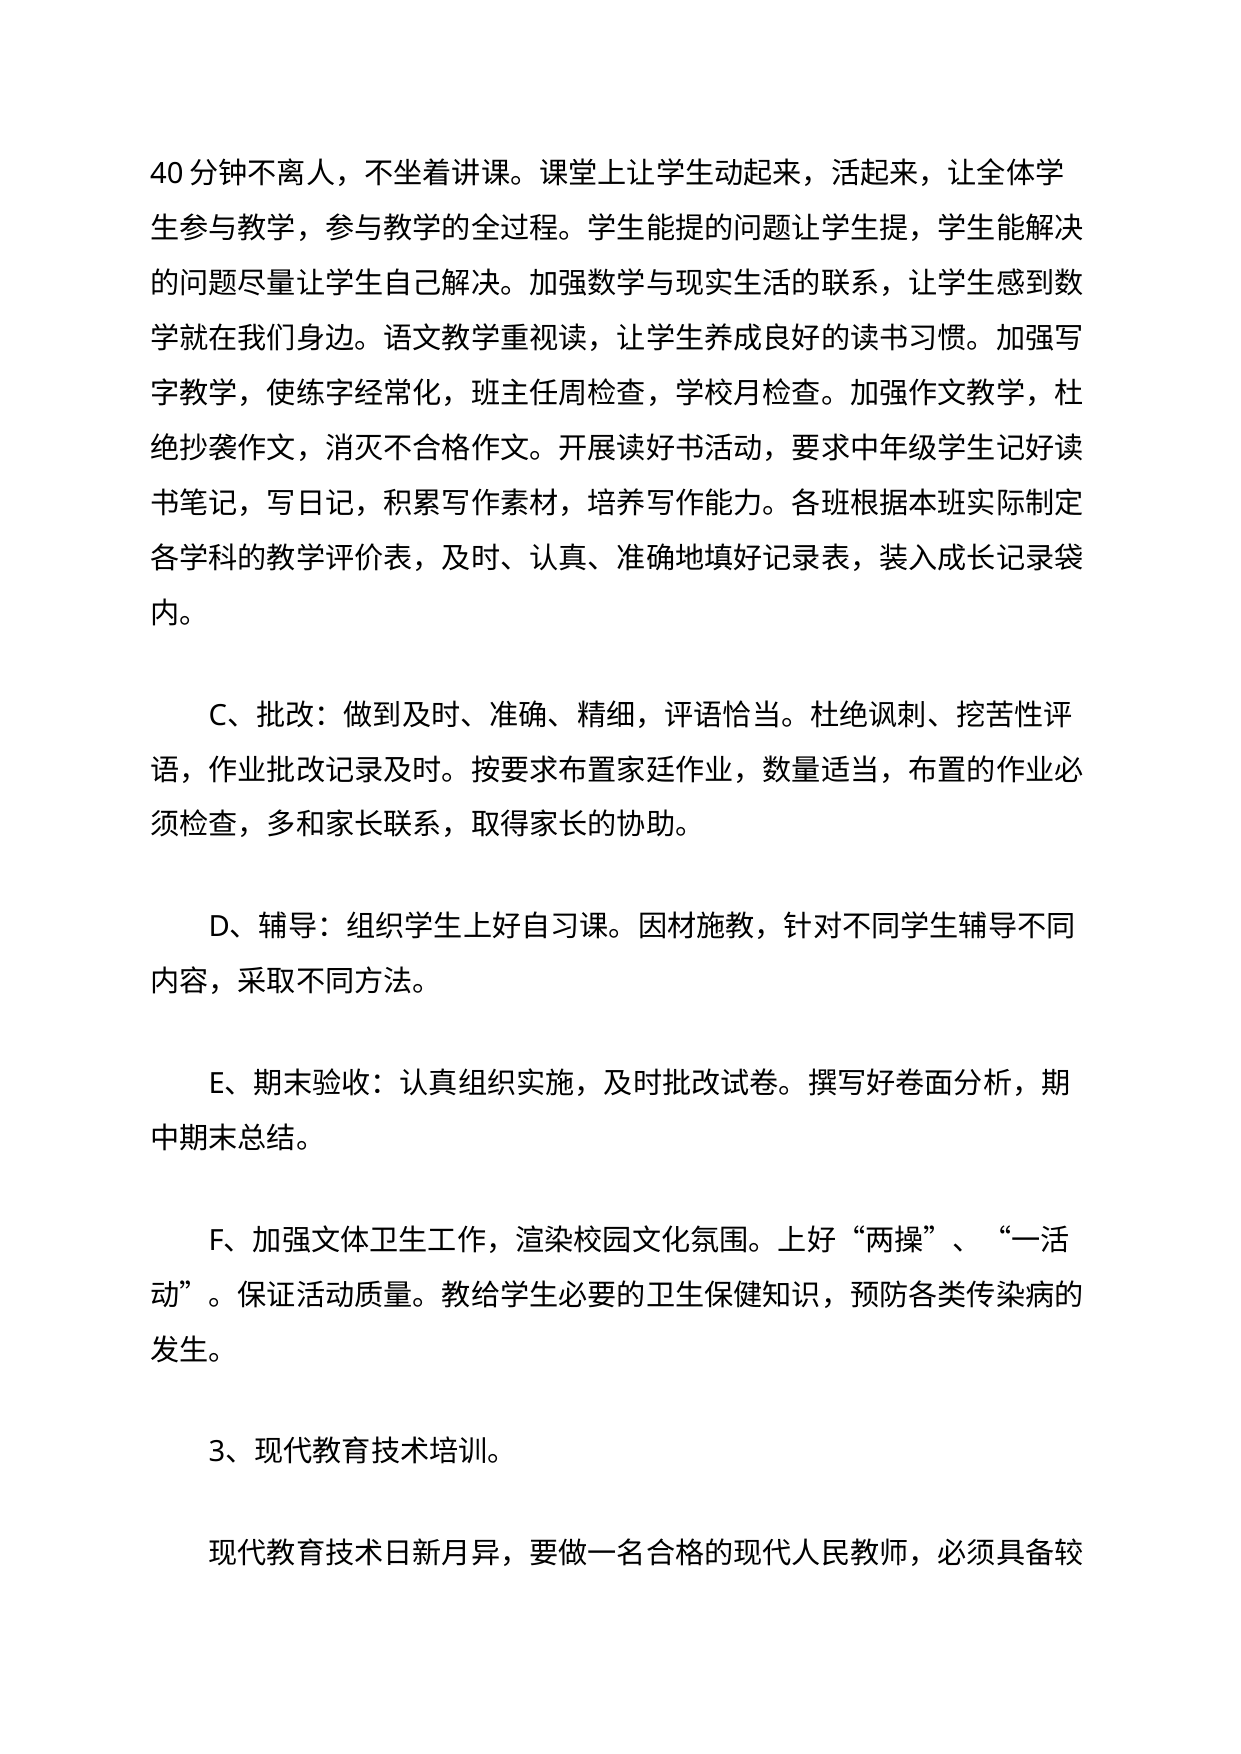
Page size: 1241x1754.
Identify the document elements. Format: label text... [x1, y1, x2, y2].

text C、批改：做到及时、准确、精细，评语恰当。杜绝讽刺、挖苦性评语，作业批改记录及时。按要求布置家廷作业，数量适当，布置的作业必须检查，多和家长联系，取得家长的协助。 [150, 691, 1090, 843]
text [150, 1530, 1090, 1572]
text E、期末验收：认真组织实施，及时批改试卷。撰写好卷面分析，期中期末总结。 [150, 1059, 1090, 1157]
text F、加强文体卫生工作，渲染校园文化氛围。上好“两操”、“一活动”。保证活动质量。教给学生必要的卫生保健知识，预防各类传染病的发生。 [150, 1216, 1090, 1368]
text D、辅导：组织学生上好自习课。因材施教，针对不同学生辅导不同内容，采取不同方法。 [150, 903, 1090, 1000]
text 3、现代教育技术培训。 [150, 1428, 1090, 1470]
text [150, 150, 1090, 632]
